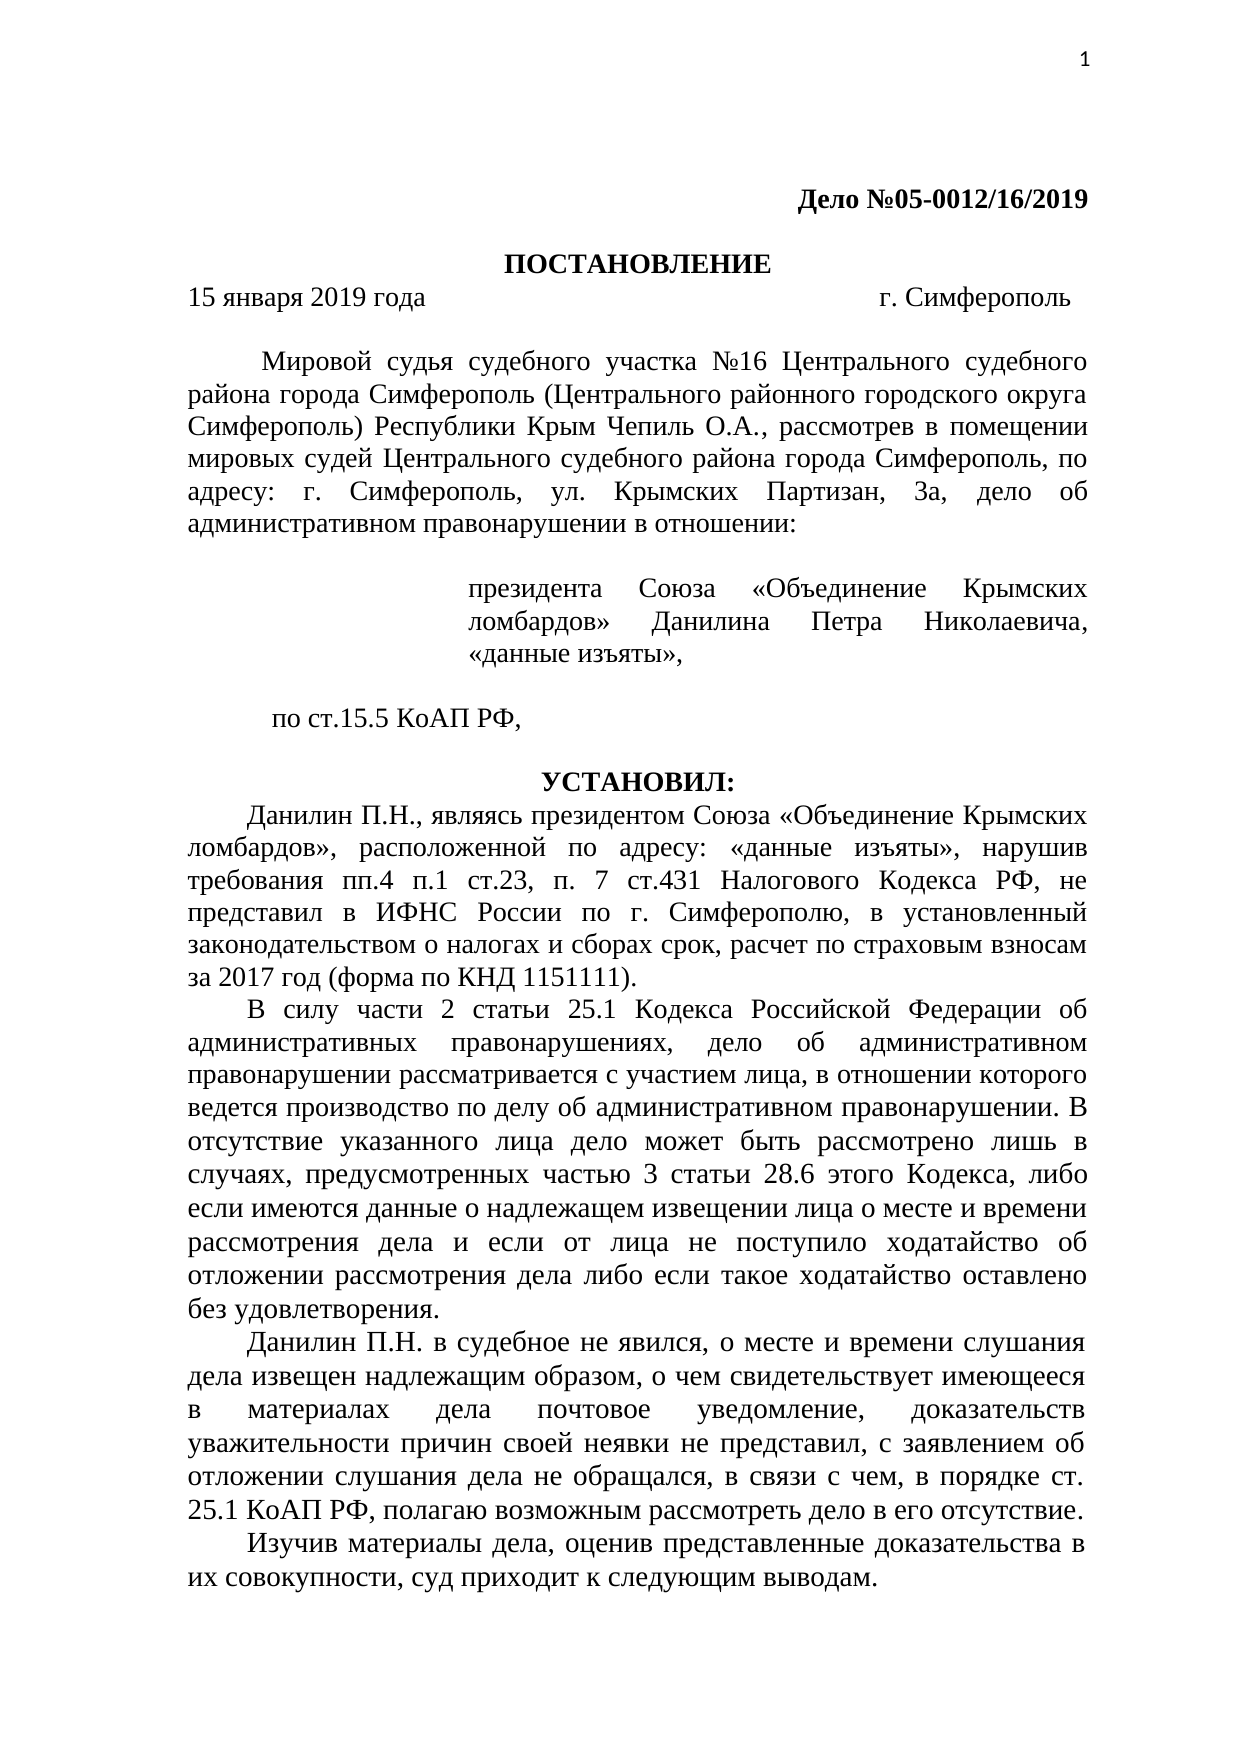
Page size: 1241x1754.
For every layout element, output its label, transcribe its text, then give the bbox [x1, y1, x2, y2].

text президента Союза «Объединение Крымских ломбардов» Данилина Петра Николаевича, «данные изъяты», [468, 571, 1088, 668]
text ПОСТАНОВЛЕНИЕ [187, 247, 1088, 279]
text Данилин П.Н. в судебное не явился, о месте и времени слушания дела извещен надлежащим образом, о чем свидетельствует имеющееся в материалах дела почтовое уведомление, доказательств уважительности причин своей неявки не представил, с заявлением об отложении слушания дела не обращался, в связи с чем, в порядке ст. 25.1 КоАП РФ, полагаю возможным рассмотреть дело в его отсутствие. [187, 1324, 1086, 1526]
text Мировой судья судебного участка №16 Центрального судебного района города Симферополь (Центрального районного городского округа Симферополь) Республики Крым Чепиль О.А., рассмотрев в помещении мировых судей Центрального судебного района города Симферополь, по адресу: г. Симферополь, ул. Крымских Партизан, 3а, дело об административном правонарушении в отношении: [187, 344, 1088, 539]
text Изучив материалы дела, оценив представленные доказательства в их совокупности, суд приходит к следующим выводам. [187, 1526, 1086, 1593]
text 15 января 2019 года г. Симферополь [187, 279, 1088, 312]
text Данилин П.Н., являясь президентом Союза «Объединение Крымских ломбардов», расположенной по адресу: «данные изъяты», нарушив требования пп.4 п.1 ст.23, п. 7 ст.431 Налогового Кодекса РФ, не представил в ИФНС России по г. Симферополю, в установленный законодательством о налогах и сборах срок, расчет по страховым взносам за 2017 год (форма по КНД 1151111). [187, 798, 1088, 992]
text УСТАНОВИЛ: [187, 766, 1088, 798]
text В силу части 2 статьи 25.1 Кодекса Российской Федерации об административных правонарушениях, дело об административном правонарушении рассматривается с участием лица, в отношении которого ведется производство по делу об административном правонарушении. В отсутствие указанного лица дело может быть рассмотрено лишь в случаях, предусмотренных частью 3 статьи 28.6 этого Кодекса, либо если имеются данные о надлежащем извещении лица о месте и времени рассмотрения дела и если от лица не поступило ходатайство об отложении рассмотрения дела либо если такое ходатайство оставлено без удовлетворения. [187, 992, 1088, 1324]
text Дело №05-0012/16/2019 [187, 182, 1088, 215]
text по ст.15.5 КоАП РФ, [187, 701, 1088, 733]
